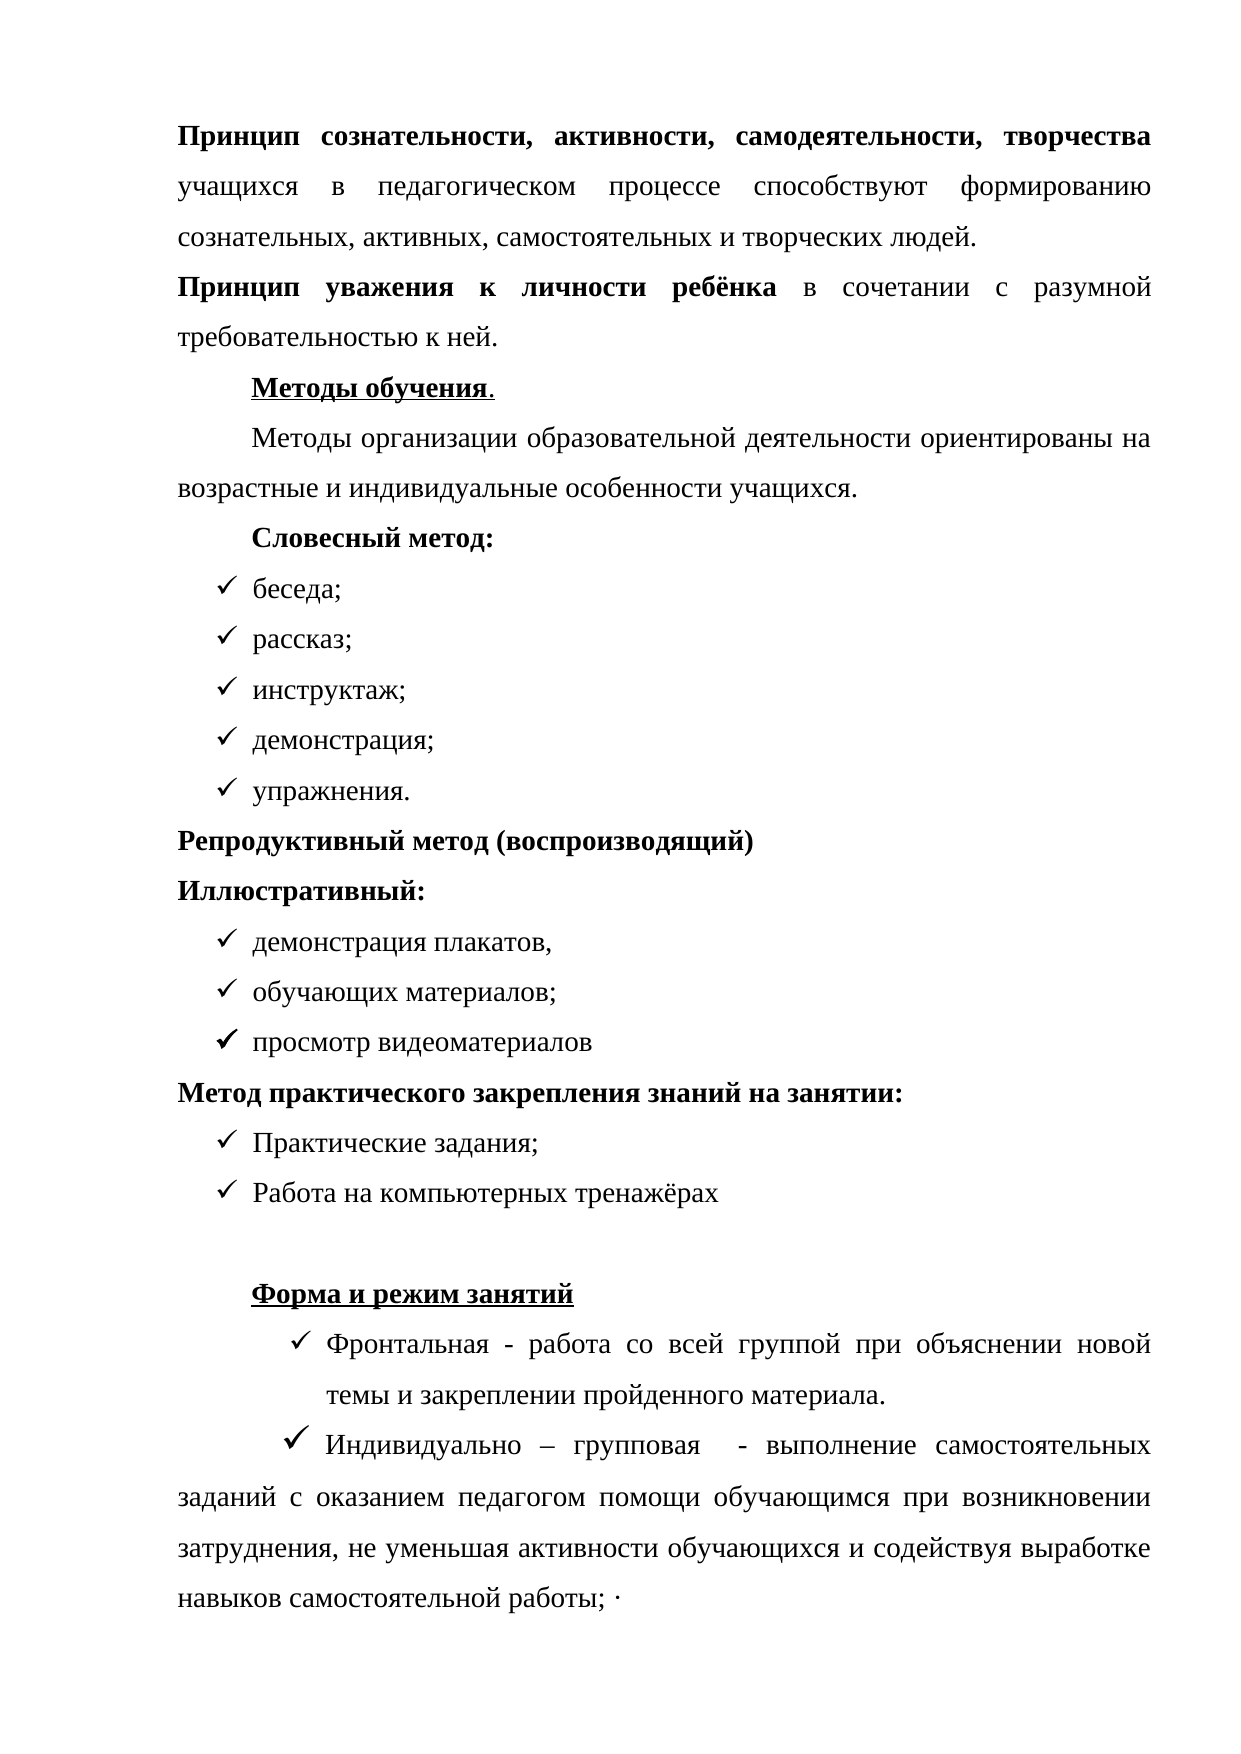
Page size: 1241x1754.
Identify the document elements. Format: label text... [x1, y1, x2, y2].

list инструктаж; [215, 672, 1152, 705]
list Фронтальная - работа со всей группой при объяснении новой темы и закреплении пройденного материала. [288, 1327, 1152, 1411]
list просмотр видеоматериалов [215, 1024, 1152, 1058]
list Работа на компьютерных тренажёрах [215, 1176, 1152, 1209]
list Практические задания; [215, 1125, 1152, 1159]
list демонстрация плакатов, [215, 924, 1152, 957]
list демонстрация; [215, 722, 1152, 756]
text Принцип сознательности, активности, самодеятельности, творчества учащихся в педагогическом процессе способствуют формированию сознательных, активных, самостоятельных и творческих людей. [177, 118, 1152, 252]
list обучающих материалов; [215, 974, 1152, 1008]
list упражнения. [215, 773, 1152, 806]
list беседа; [215, 571, 1152, 604]
text Словесный метод: [177, 521, 1152, 554]
text Форма и режим занятий [177, 1276, 1152, 1310]
text Иллюстративный: [177, 873, 1152, 907]
text Репродуктивный метод (воспроизводящий) [177, 823, 1152, 857]
list Индивидуально – групповая - выполнение самостоятельных заданий с оказанием педагогом помощи обучающимся при возникновении затруднения, не уменьшая активности обучающихся и содействуя выработке навыков самостоятельной работы; · [177, 1427, 1152, 1614]
text Метод практического закрепления знаний на занятии: [177, 1075, 1152, 1108]
text Принцип уважения к личности ребёнка в сочетании с разумной требовательностью к ней. [177, 269, 1152, 353]
text Методы обучения. [177, 370, 1152, 403]
text Методы организации образовательной деятельности ориентированы на возрастные и индивидуальные особенности учащихся. [177, 420, 1152, 504]
list рассказ; [215, 621, 1152, 655]
